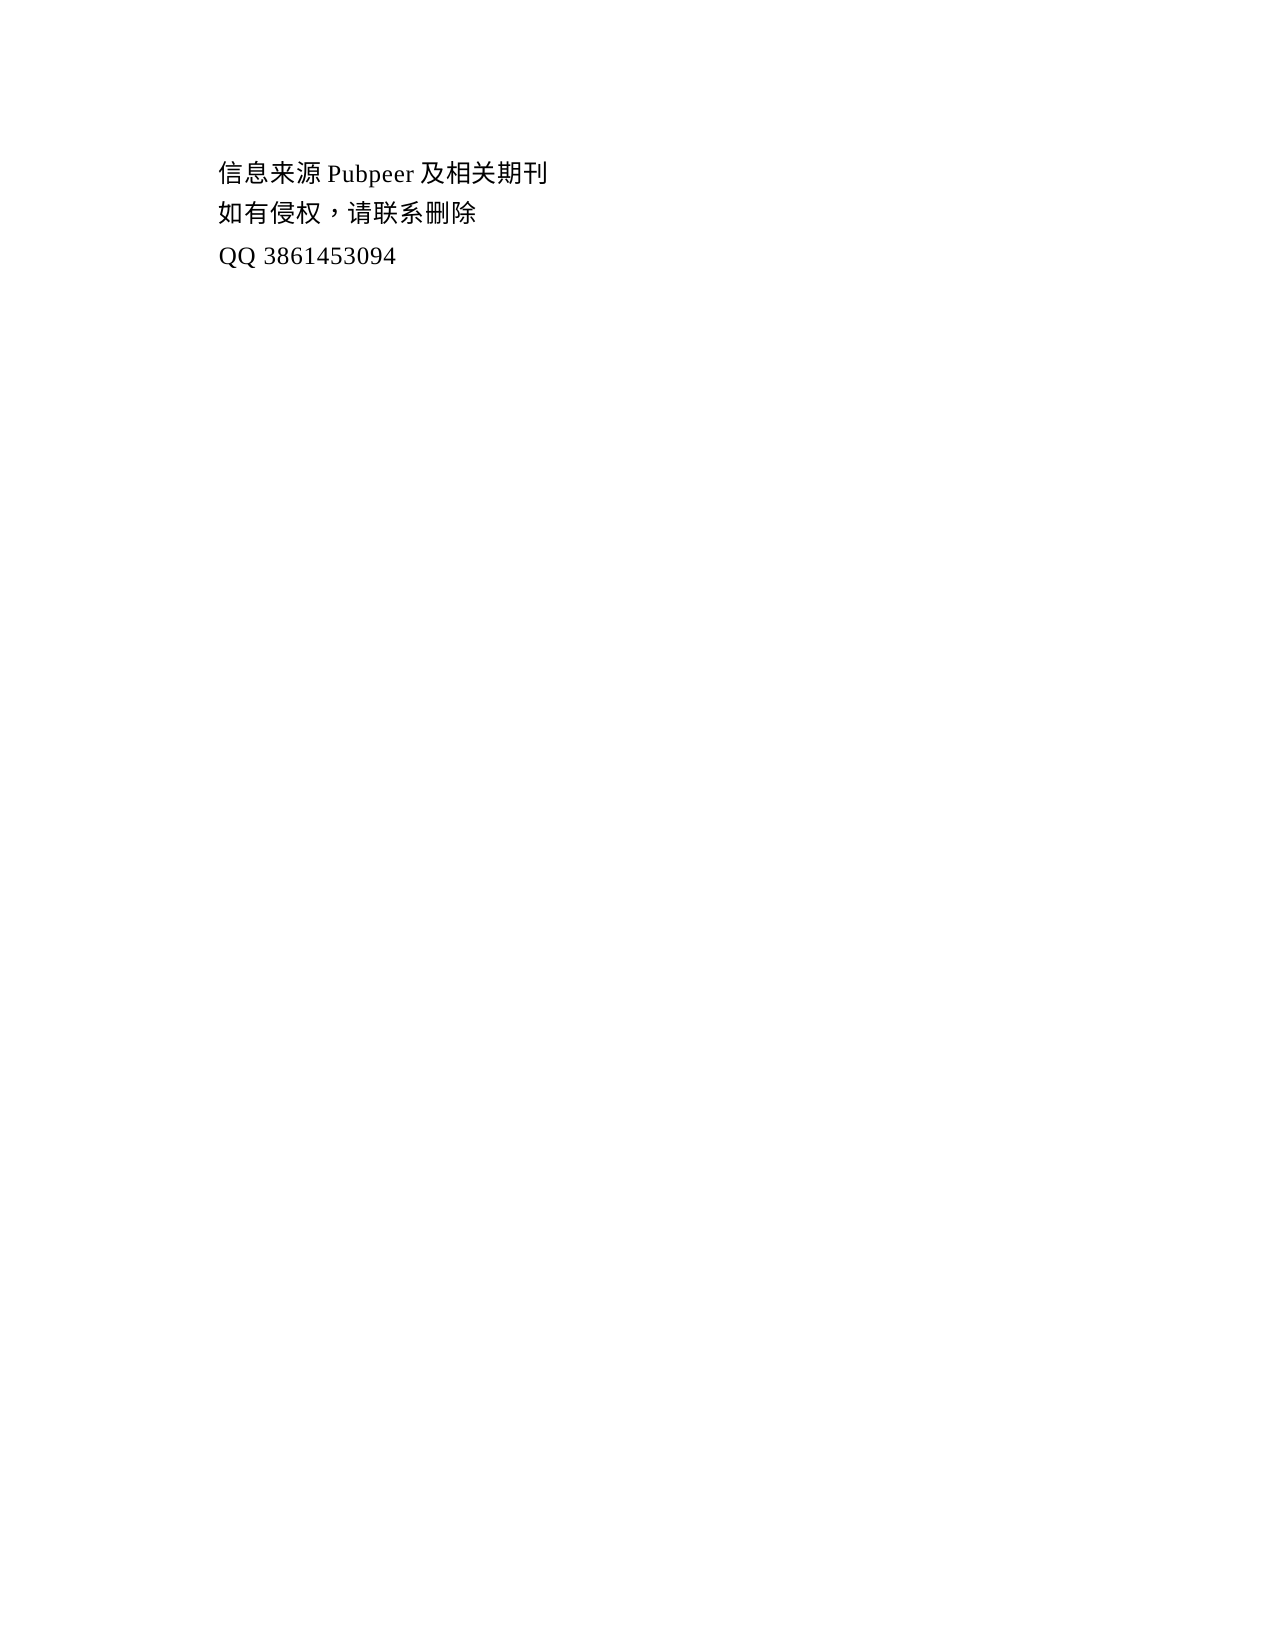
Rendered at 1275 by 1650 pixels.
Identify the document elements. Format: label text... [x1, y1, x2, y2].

text 如有侵权，请联系删除 [219, 190, 1056, 230]
text QQ 3861453094 [219, 230, 1056, 270]
text 信息来源Pubpeer及相关期刊 [219, 150, 1056, 190]
